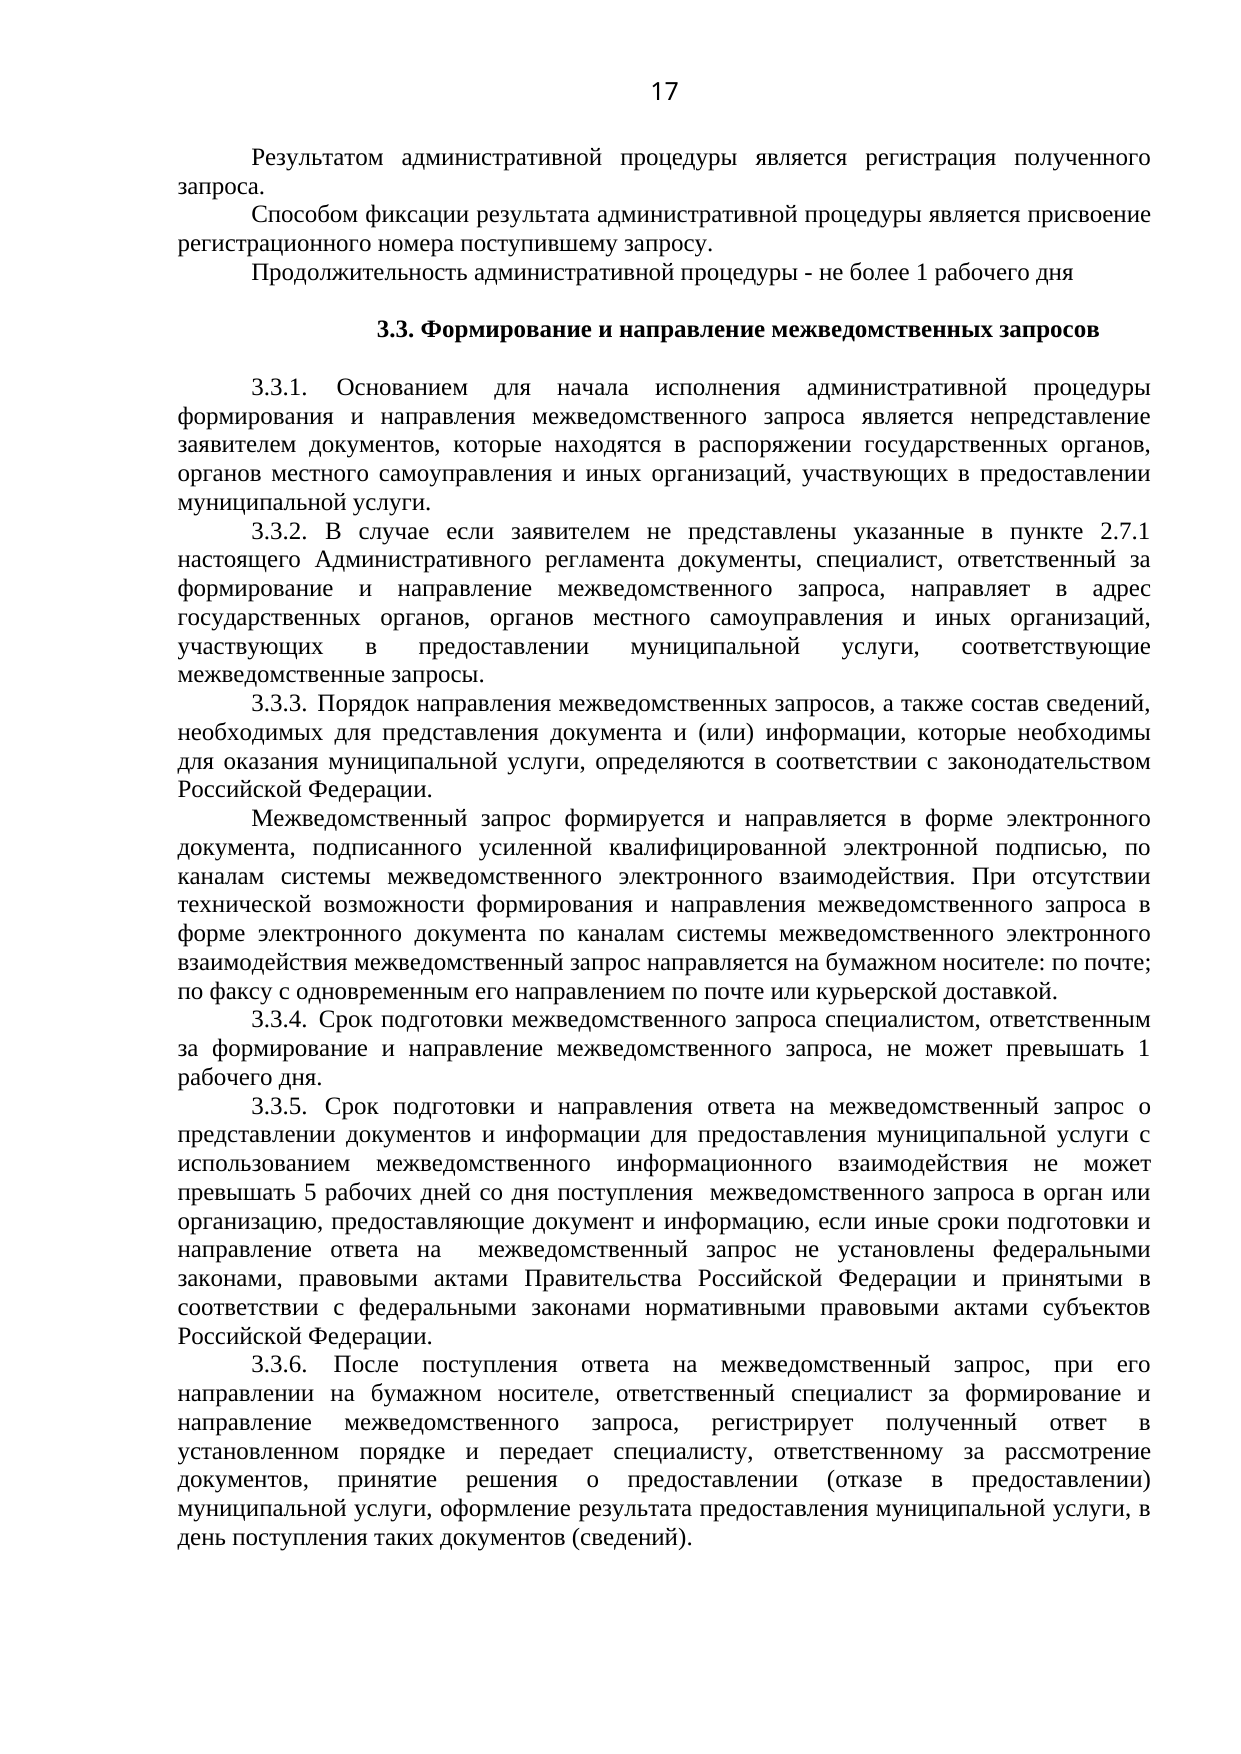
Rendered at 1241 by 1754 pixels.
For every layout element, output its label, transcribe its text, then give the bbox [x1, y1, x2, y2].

text Результатом административной процедуры является регистрация полученного запроса. [177, 142, 1152, 199]
list Продолжительность административной процедуры - не более 1 рабочего дня [177, 257, 1152, 286]
text 3.3. Формирование и направление межведомственных запросов [251, 314, 1152, 343]
list Порядок направления межведомственных запросов, а также состав сведений, необходимых для представления документа и (или) информации, которые необходимы для оказания муниципальной услуги, определяются в соответствии с законодательством Российской Федерации. [177, 688, 1152, 803]
text 3.3.6. После поступления ответа на межведомственный запрос, при его направлении на бумажном носителе, ответственный специалист за формирование и направление межведомственного запроса, регистрирует полученный ответ в установленном порядке и передает специалисту, ответственному за рассмотрение документов, принятие решения о предоставлении (отказе в предоставлении) муниципальной услуги, оформление результата предоставления муниципальной услуги, в день поступления таких документов (сведений). [177, 1349, 1152, 1551]
text 3.3.5. Срок подготовки и направления ответа на межведомственный запрос о представлении документов и информации для предоставления муниципальной услуги с использованием межведомственного информационного взаимодействия не может превышать 5 рабочих дней со дня поступления межведомственного запроса в орган или организацию, предоставляющие документ и информацию, если иные сроки подготовки и направление ответа на межведомственный запрос не установлены федеральными законами, правовыми актами Правительства Российской Федерации и принятыми в соответствии с федеральными законами нормативными правовыми актами субъектов Российской Федерации. [177, 1091, 1152, 1349]
list Основанием для начала исполнения административной процедуры формирования и направления межведомственного запроса является непредставление заявителем документов, которые находятся в распоряжении государственных органов, органов местного самоуправления и иных организаций, участвующих в предоставлении муниципальной услуги. [177, 372, 1152, 516]
text 3.3.4. Срок подготовки межведомственного запроса специалистом, ответственным за формирование и направление межведомственного запроса, не может превышать 1 рабочего дня. [177, 1004, 1152, 1091]
text Межведомственный запрос формируется и направляется в форме электронного документа, подписанного усиленной квалифицированной электронной подписью, по каналам системы межведомственного электронного взаимодействия. При отсутствии технической возможности формирования и направления межведомственного запроса в форме электронного документа по каналам системы межведомственного электронного взаимодействия межведомственный запрос направляется на бумажном носителе: по почте; по факсу с одновременным его направлением по почте или курьерской доставкой. [177, 803, 1152, 1004]
list В случае если заявителем не представлены указанные в пункте 2.7.1 настоящего Административного регламента документы, специалист, ответственный за формирование и направление межведомственного запроса, направляет в адрес государственных органов, органов местного самоуправления и иных организаций, участвующих в предоставлении муниципальной услуги, соответствующие межведомственные запросы. [177, 516, 1152, 688]
text Способом фиксации результата административной процедуры является присвоение регистрационного номера поступившему запросу. [177, 199, 1152, 257]
